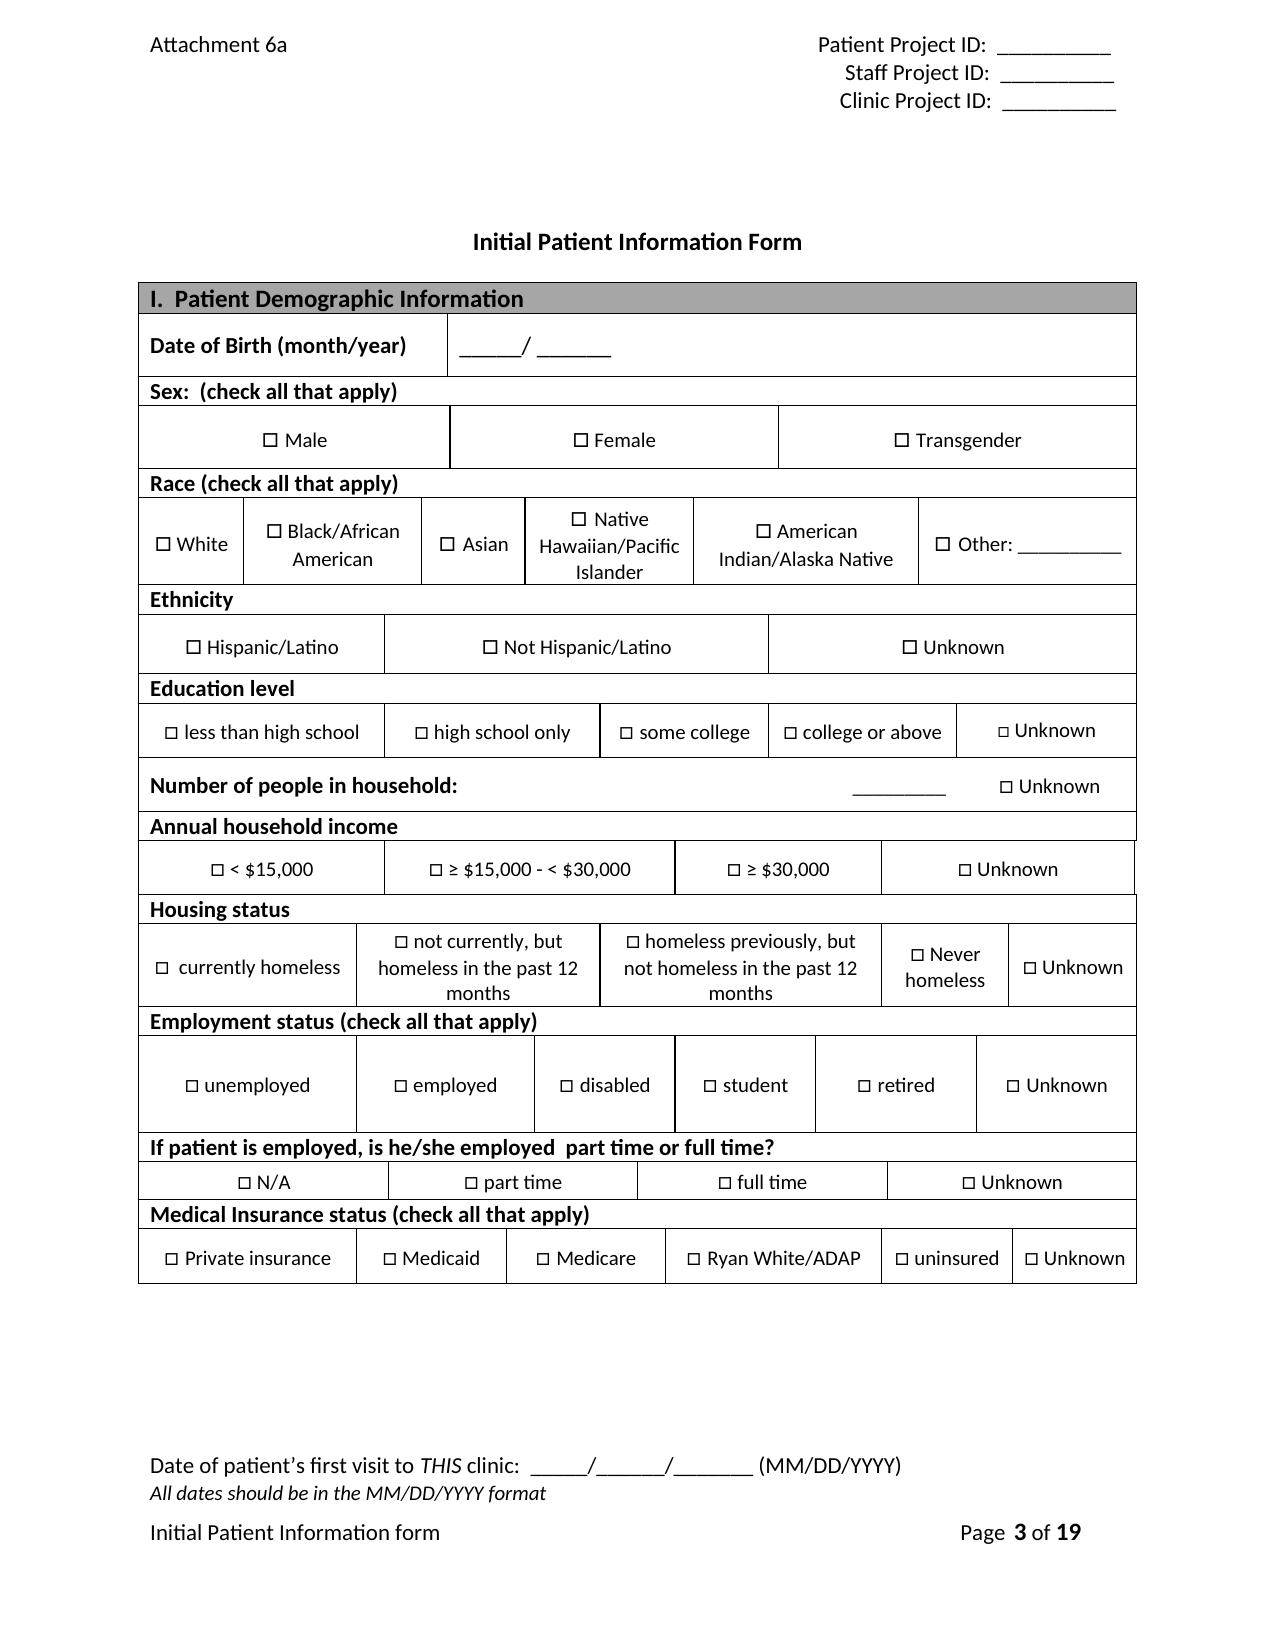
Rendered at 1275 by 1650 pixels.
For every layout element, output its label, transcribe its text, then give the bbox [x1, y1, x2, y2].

table_cell □ disabled [535, 1036, 674, 1132]
table_cell Medical Insurance status (check all that apply) [139, 1200, 1136, 1228]
table_cell Sex: (check all that apply) [139, 377, 1136, 405]
table_cell □ Hispanic/Latino [139, 615, 384, 673]
table_cell □ Medicare [507, 1229, 665, 1283]
table_cell □ Ryan White/ADAP [666, 1229, 881, 1283]
table_cell □ Unknown [888, 1162, 1136, 1199]
table_cell □ < $15,000 [139, 841, 384, 894]
table_cell □ ≥ $15,000 - < $30,000 [385, 841, 674, 894]
table_cell □ American Indian/Alaska Native [694, 498, 918, 584]
text Initial Patient Information Form [150, 226, 1125, 256]
text Date of patient’s first visit to THIS clinic: _____/______/_______ (MM/DD/YYYY) [150, 1451, 1125, 1479]
table_cell □ Unknown [1009, 924, 1136, 1006]
table_cell □ Unknown [977, 1036, 1136, 1132]
table_cell □ Unknown [882, 841, 1134, 894]
table_header I. Patient Demographic Information [139, 283, 1136, 313]
table_cell □ currently homeless [139, 924, 356, 1006]
table_cell Date of Birth (month/year) [139, 314, 447, 376]
table_cell □ Black/African American [244, 498, 421, 584]
table_cell □ Unknown [957, 704, 1136, 757]
table_cell _____/ ______ [448, 314, 1136, 376]
table_cell Housing status [139, 895, 1136, 923]
table_cell □ homeless previously, but not homeless in the past 12 months [601, 924, 881, 1006]
table_cell Number of people in household: _________ □ Unknown [139, 758, 1136, 811]
table_cell □ Native Hawaiian/Pacific Islander [526, 498, 693, 584]
table_cell Race (check all that apply) [139, 469, 1136, 497]
table_cell Annual household income [139, 812, 1136, 840]
table_cell If patient is employed, is he/she employed part time or full time? [139, 1133, 1136, 1161]
table_cell □ Never homeless [882, 924, 1008, 1006]
table_cell □ Other: __________ [919, 498, 1136, 584]
table_cell □ employed [357, 1036, 534, 1132]
table_cell □ less than high school [139, 704, 384, 757]
table_cell □ Female [451, 406, 778, 468]
table_cell □ Transgender [779, 406, 1136, 468]
table_cell □ Asian [422, 498, 524, 584]
table_cell Education level [139, 674, 1136, 702]
table_cell □ high school only [385, 704, 599, 757]
table_cell Ethnicity [139, 585, 1136, 613]
table_cell □ student [676, 1036, 815, 1132]
table_cell □ ≥ $30,000 [676, 841, 881, 894]
table_cell □ Unknown [769, 615, 1136, 673]
table_cell □ Not Hispanic/Latino [385, 615, 768, 673]
table_cell □ college or above [769, 704, 956, 757]
table_cell □ retired [816, 1036, 976, 1132]
table_cell □ unemployed [139, 1036, 356, 1132]
table_cell □ Unknown [1013, 1229, 1136, 1283]
table_cell □ Private insurance [139, 1229, 356, 1283]
table_cell □ uninsured [882, 1229, 1012, 1283]
table_cell □ White [139, 498, 243, 584]
text All dates should be in the MM/DD/YYYY format [150, 1479, 1125, 1506]
table_cell □ full time [638, 1162, 887, 1199]
table_cell □ some college [601, 704, 768, 757]
table_cell □ Male [139, 406, 449, 468]
table_cell □ not currently, but homeless in the past 12 months [357, 924, 599, 1006]
table_cell □ N/A [139, 1162, 388, 1199]
table_cell Employment status (check all that apply) [139, 1007, 1136, 1035]
table_cell □ part time [389, 1162, 637, 1199]
table_cell □ Medicaid [357, 1229, 506, 1283]
